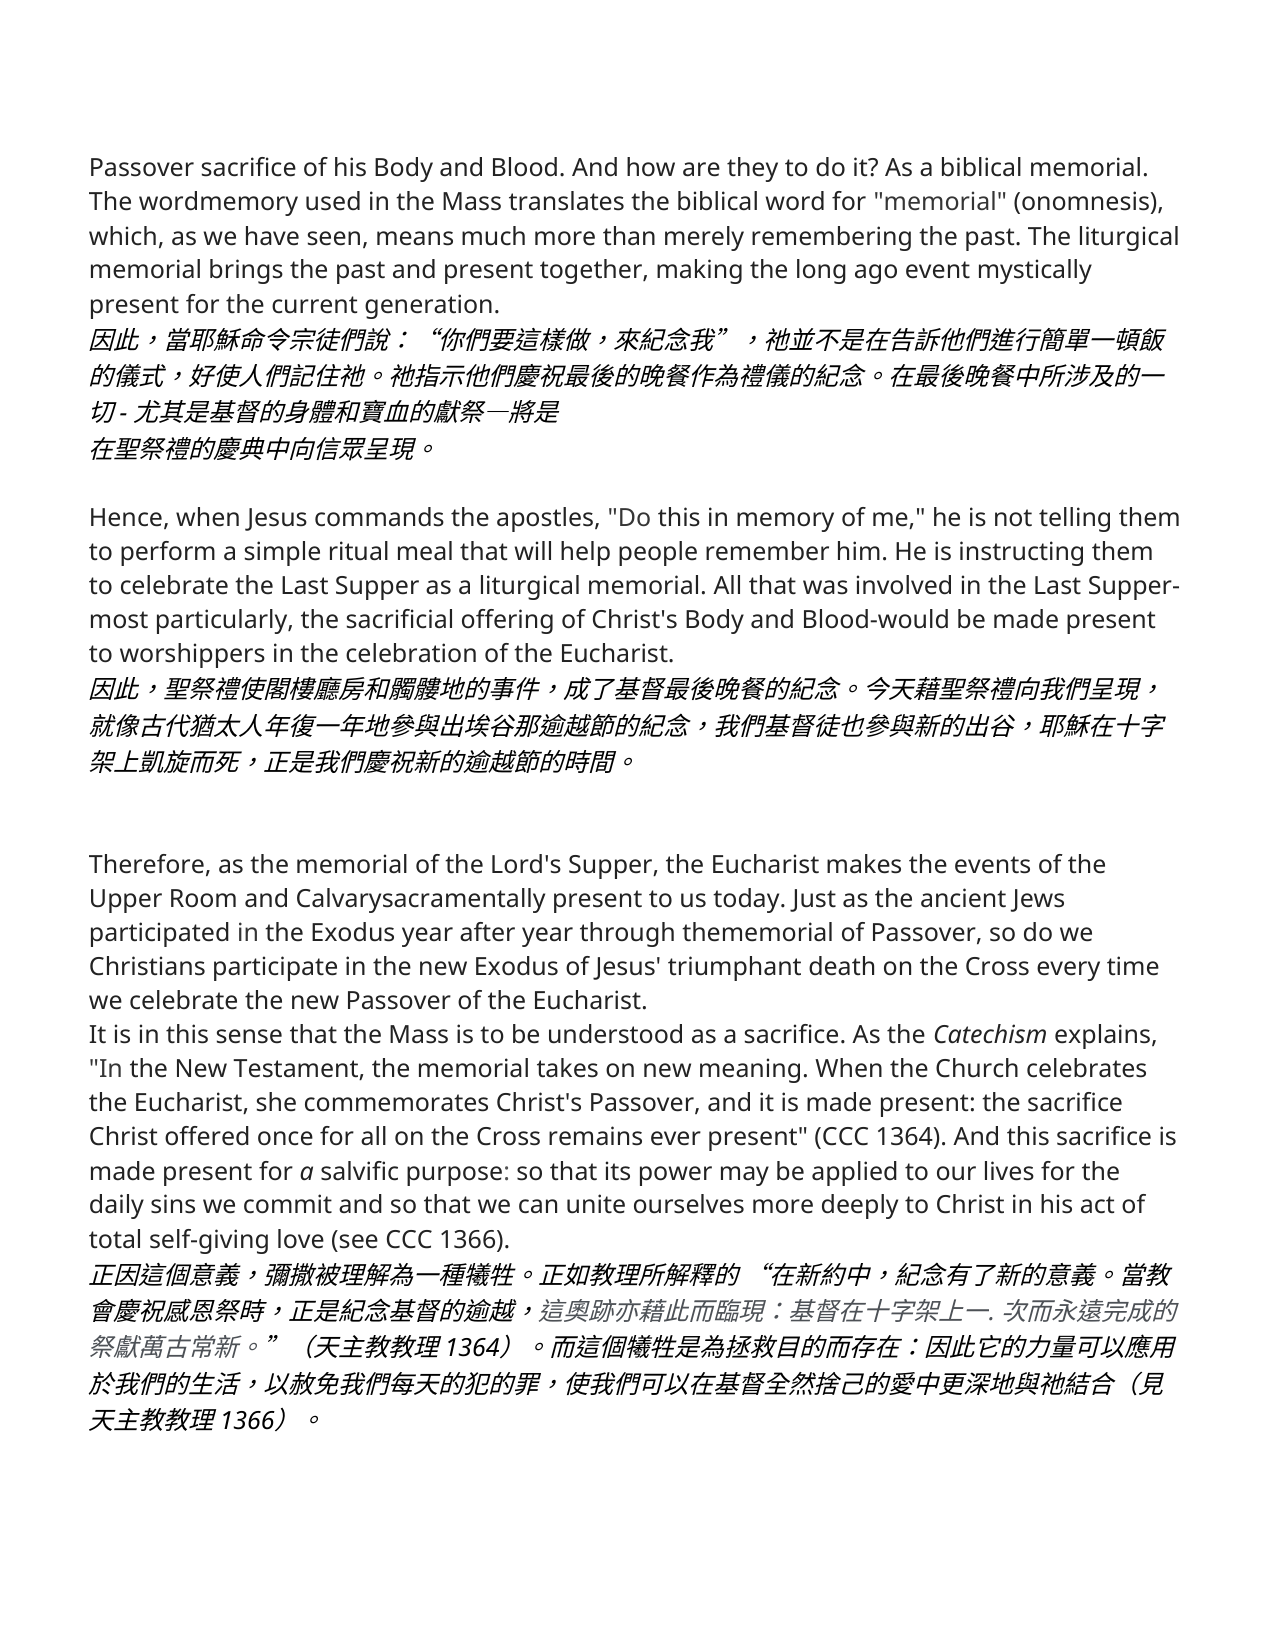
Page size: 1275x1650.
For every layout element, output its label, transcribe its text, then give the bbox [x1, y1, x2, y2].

text 在聖祭禮的慶典中向信眾呈現。 [89, 429, 1181, 465]
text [89, 150, 1181, 320]
text 因此，聖祭禮使閣樓廳房和髑髏地的事件，成了基督最後晚餐的紀念。今天藉聖祭禮向我們呈現，就像古代猶太人年復一年地參與出埃谷那逾越節的紀念，我們基督徒也參與新的出谷，耶穌在十字架上凱旋而死，正是我們慶祝新的逾越節的時間。 [89, 670, 1181, 778]
text Therefore, as the memorial of the Lord's Supper, the Eucharist makes the events of the Upper Room and Calvarysacramentally present to us today. Just as the ancient Jews participated in the Exodus year after year through thememorial of Passover, so do we Christians participate in the new Exodus of Jesus' triumphant death on the Cross every time we celebrate the new Passover of the Eucharist. [89, 847, 1181, 1017]
text Hence, when Jesus commands the apostles, "Do this in memory of me," he is not telling them to perform a simple ritual meal that will help people remember him. He is instructing them to celebrate the Last Supper as a liturgical memorial. All that was involved in the Last Supper-most particularly, the sacrificial offering of Christ's Body and Blood-would be made present to worshippers in the celebration of the Eucharist. [89, 499, 1181, 670]
text It is in this sense that the Mass is to be understood as a sacrifice. As the Catechism explains, "In the New Testament, the memorial takes on new meaning. When the Church celebrates the Eucharist, she commemorates Christ's Passover, and it is made present: the sacrifice Christ offered once for all on the Cross remains ever present" (CCC 1364). And this sacrifice is made present for a salvific purpose: so that its power may be applied to our lives for the daily sins we commit and so that we can unite ourselves more deeply to Christ in his act of total self-giving love (see CCC 1366). [89, 1017, 1181, 1255]
text 因此，當耶穌命令宗徒們說：“你們要這樣做，來紀念我”，祂並不是在告訴他們進行簡單一頓飯的儀式，好使人們記住祂。祂指示他們慶祝最後的晚餐作為禮儀的紀念。在最後晚餐中所涉及的一切 - 尤其是基督的身體和寶血的獻祭—將是 [89, 320, 1181, 429]
text 正因這個意義，彌撒被理解為一種犧牲。正如教理所解釋的 “在新約中，紀念有了新的意義。當教會慶祝感恩祭時，正是紀念基督的逾越，這奧跡亦藉此而臨現：基督在十字架上一. 次而永遠完成的祭獻萬古常新。”（天主教教理 1364）。而這個犧牲是為拯救目的而存在：因此它的力量可以應用於我們的生活，以赦免我們每天的犯的罪，使我們可以在基督全然捨己的愛中更深地與祂結合（見天主教教理 1366）。 [89, 1255, 1181, 1437]
